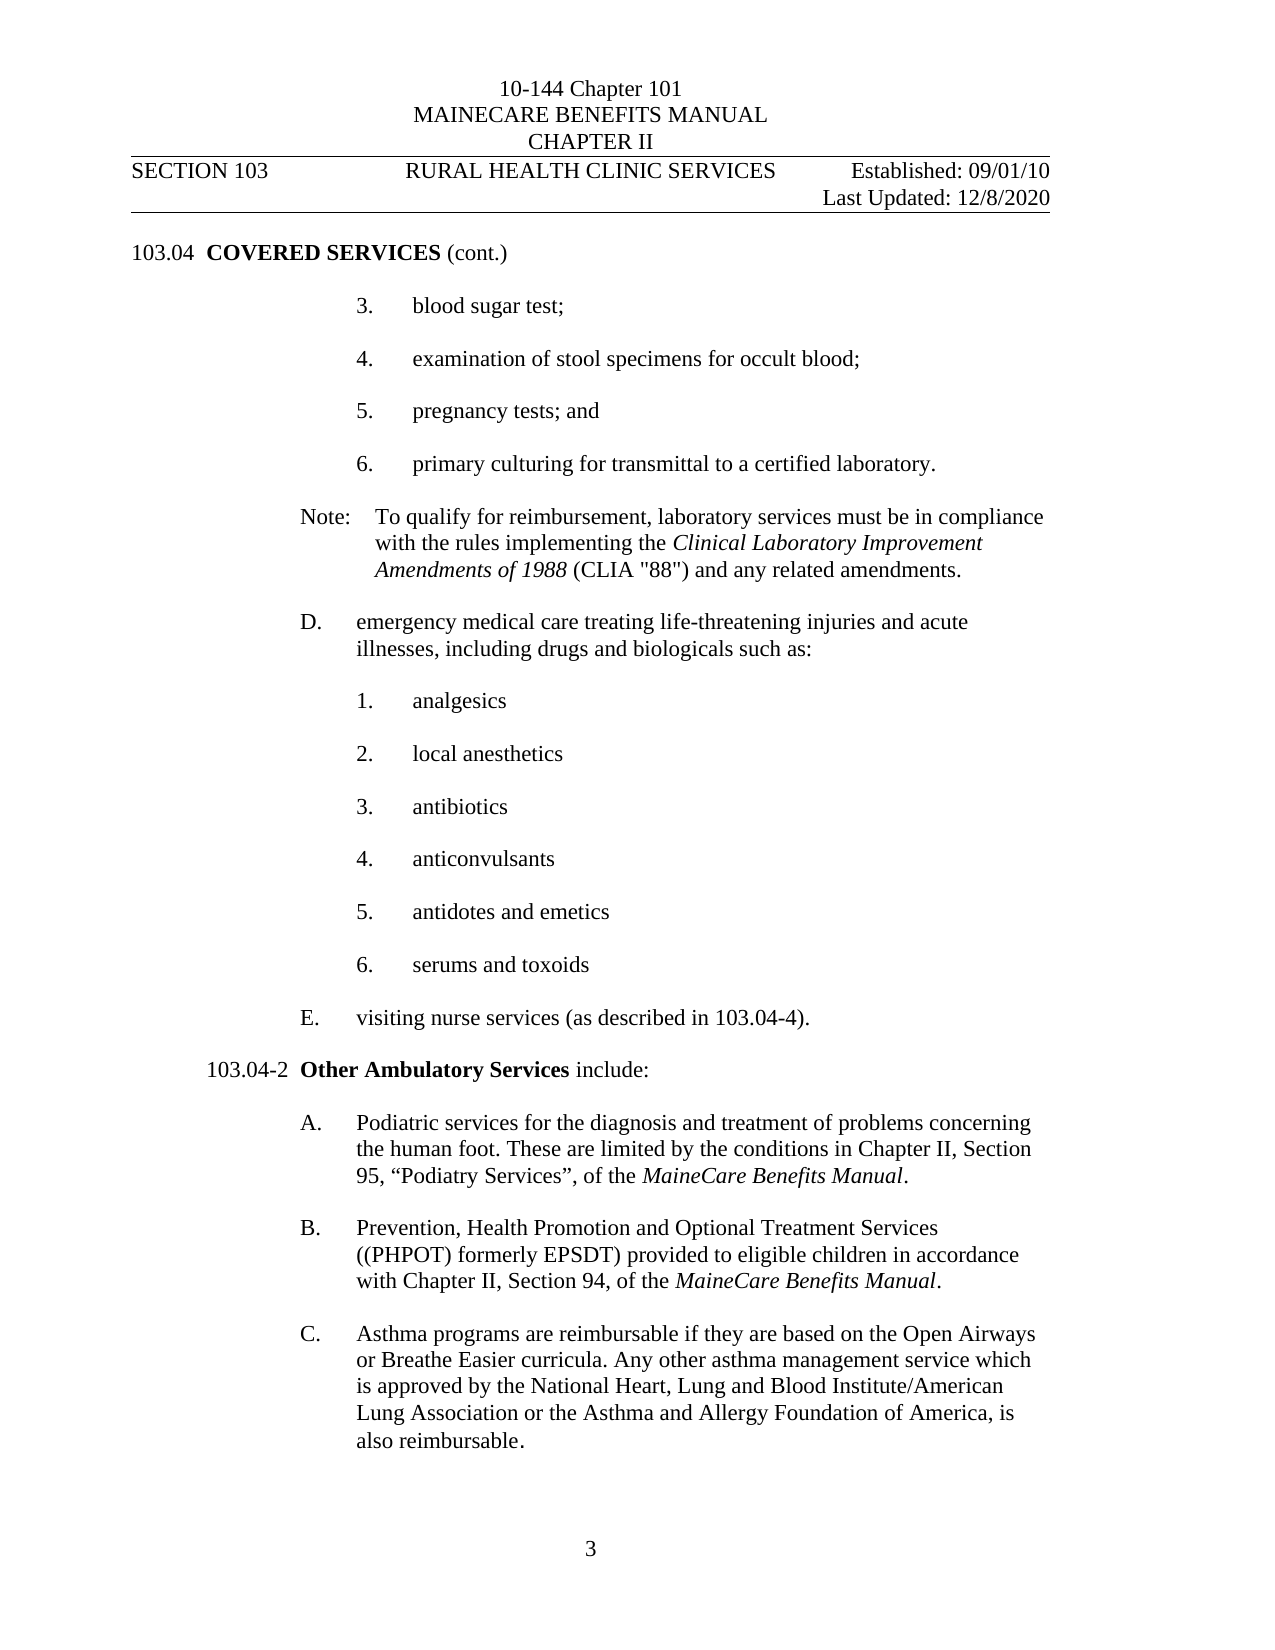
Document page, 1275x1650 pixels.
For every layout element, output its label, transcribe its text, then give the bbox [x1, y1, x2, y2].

text Note: To qualify for reimbursement, laboratory services must be in compliance with the rules implementing the Clinical Laboratory Improvement Amendments of 1988 (CLIA "88") and any related amendments. [56, 503, 1050, 582]
text A. Podiatric services for the diagnosis and treatment of problems concerning the human foot. These are limited by the conditions in Chapter II, Section 95, “Podiatry Services”, of the MaineCare Benefits Manual. [56, 1109, 1050, 1188]
text 2. local anesthetics [356, 740, 1050, 766]
text C. Asthma programs are reimbursable if they are based on the Open Airways or Breathe Easier curricula. Any other asthma management service which is approved by the National Heart, Lung and Blood Institute/American Lung Association or the Asthma and Allergy Foundation of America, is also reimbursable. [56, 1320, 1050, 1454]
text B. Prevention, Health Promotion and Optional Treatment Services ((PHPOT) formerly EPSDT) provided to eligible children in accordance with Chapter II, Section 94, of the MaineCare Benefits Manual. [206, 1214, 1050, 1293]
text 4. anticonvulsants [356, 846, 1050, 872]
text D. emergency medical care treating life-threatening injuries and acute illnesses, including drugs and biologicals such as: [300, 608, 1050, 661]
text 103.04 COVERED SERVICES (cont.) [131, 239, 1050, 266]
text E. visiting nurse services (as described in 103.04-4). [300, 1004, 1050, 1030]
text 3. antibiotics [356, 793, 1050, 819]
text 6. serums and toxoids [356, 951, 1050, 977]
text 103.04-2 Other Ambulatory Services include: [206, 1056, 1050, 1083]
text 5. antidotes and emetics [356, 898, 1050, 924]
text 3. blood sugar test; [356, 292, 1050, 318]
text 1. analgesics [356, 687, 1050, 714]
text 5. pregnancy tests; and [356, 397, 1050, 424]
text 4. examination of stool specimens for occult blood; [356, 345, 1050, 371]
list primary culturing for transmittal to a certified laboratory. [356, 450, 1050, 477]
